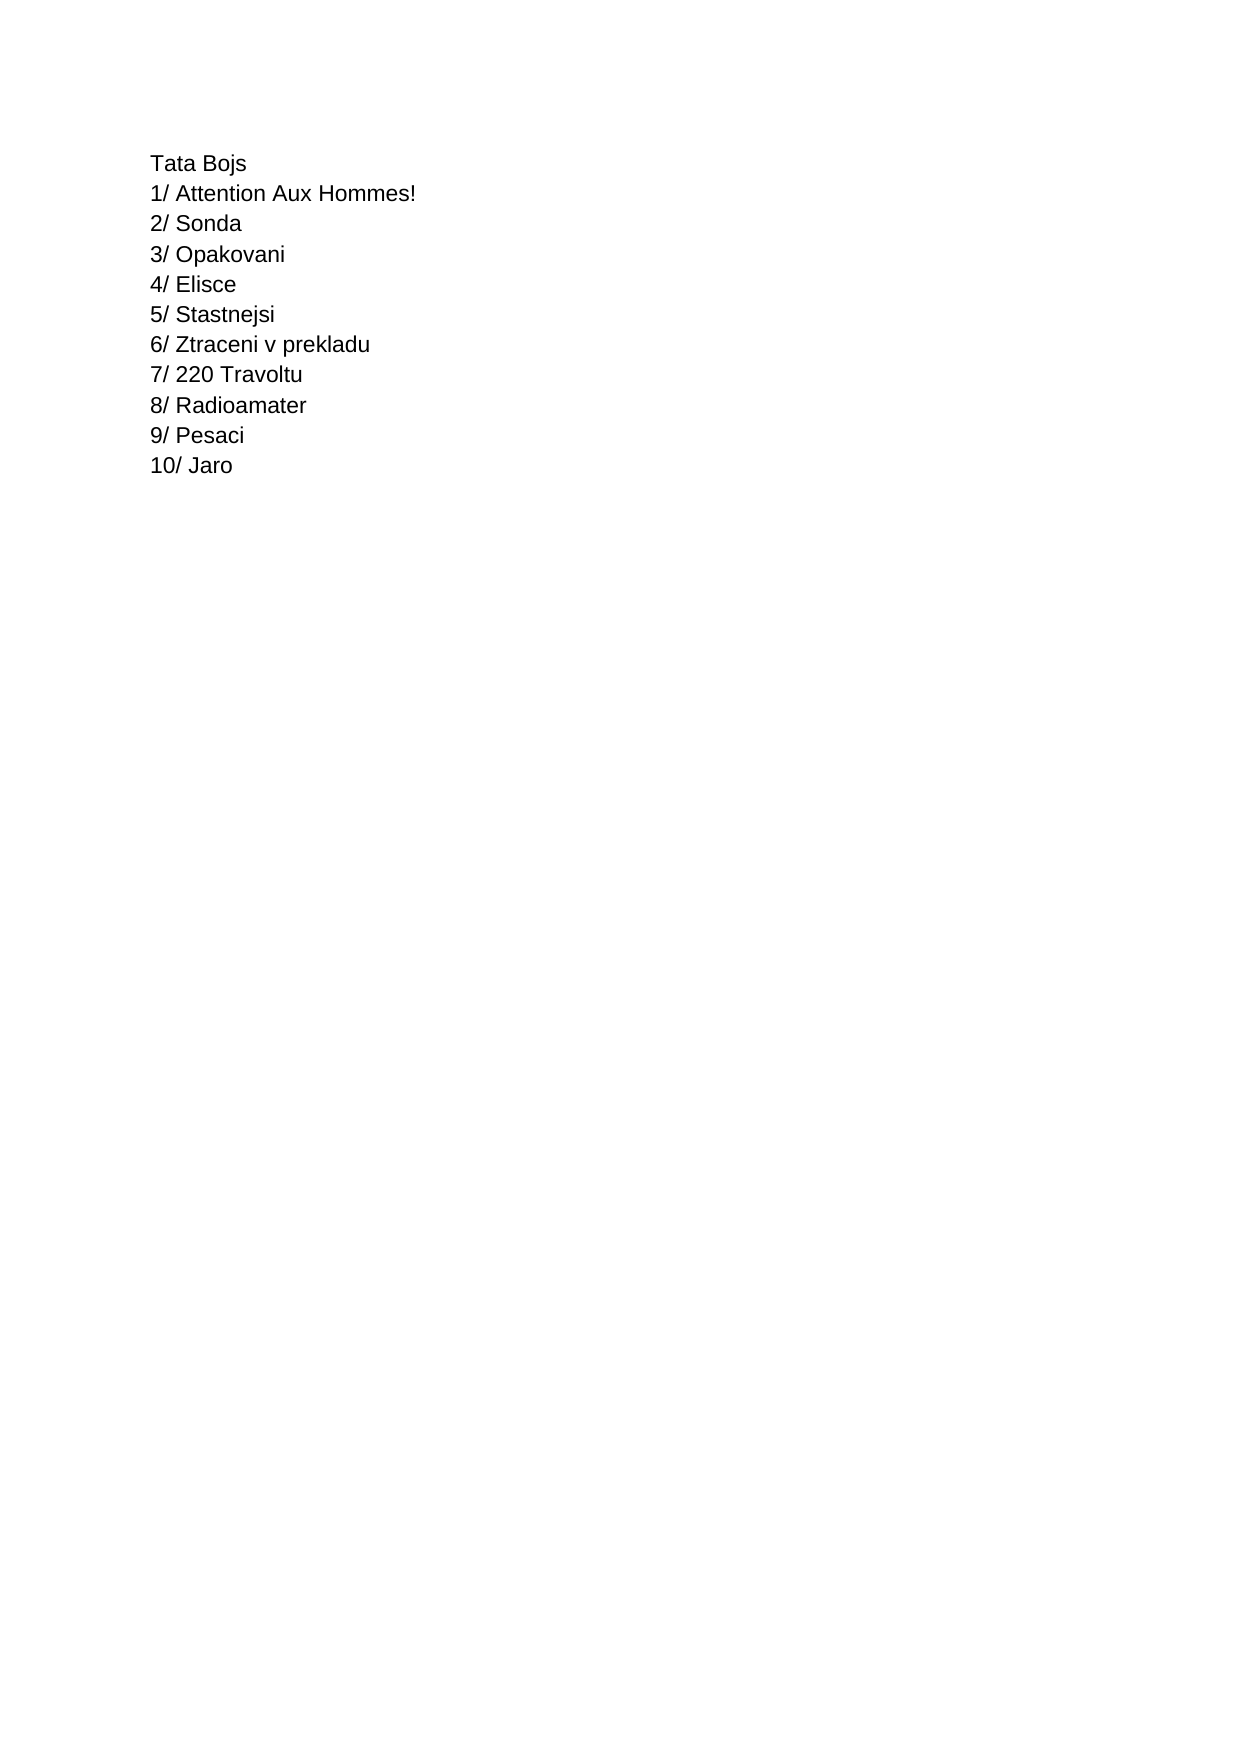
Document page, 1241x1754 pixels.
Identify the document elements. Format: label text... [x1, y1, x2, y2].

text 8/ Radioamater [150, 392, 1090, 418]
text Tata Bojs [150, 150, 1090, 176]
text 10/ Jaro [150, 452, 1090, 478]
text 3/ Opakovani [150, 241, 1090, 267]
text 7/ 220 Travoltu [150, 361, 1090, 388]
text 5/ Stastnejsi [150, 301, 1090, 327]
text 6/ Ztraceni v prekladu [150, 331, 1090, 358]
text 4/ Elisce [150, 271, 1090, 297]
text 1/ Attention Aux Hommes! [150, 180, 1090, 207]
text 2/ Sonda [150, 210, 1090, 237]
text 9/ Pesaci [150, 422, 1090, 448]
